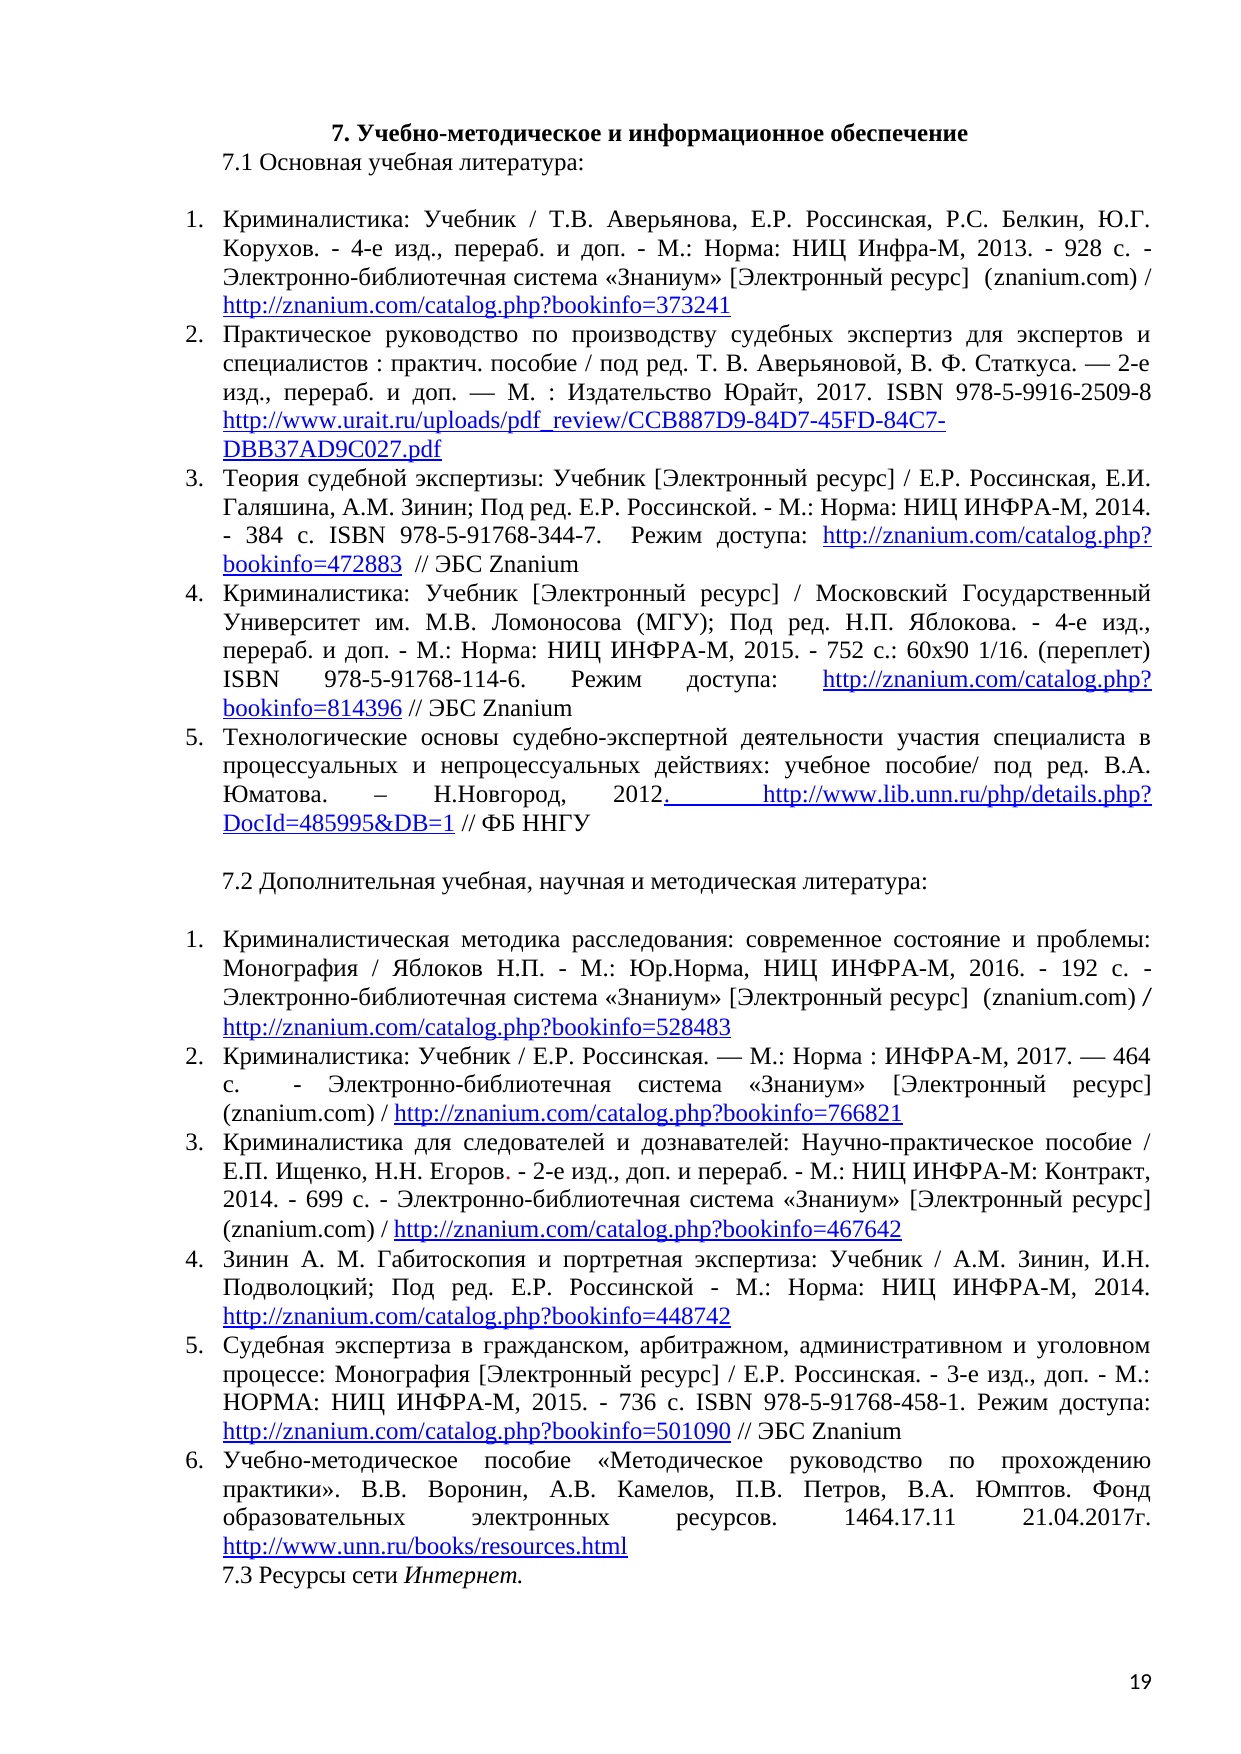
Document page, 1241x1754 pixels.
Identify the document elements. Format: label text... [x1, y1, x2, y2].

list Криминалистика для следователей и дознавателей: Научно-практическое пособие / Е.П. Ищенко, Н.Н. Егоров. - 2-e изд., доп. и перераб. - М.: НИЦ ИНФРА-М: Контракт, 2014. - 699 с. - Электронно-библиотечная система «Знаниум» [Электронный ресурс] (znanium.com) / http://znanium.com/catalog.php?bookinfo=467642 [185, 1127, 1152, 1244]
list Зинин А. М. Габитоскопия и портретная экспертиза: Учебник / А.М. Зинин, И.Н. Подволоцкий; Под ред. Е.Р. Россинской - М.: Норма: НИЦ ИНФРА-М, 2014. http://znanium.com/catalog.php?bookinfo=448742 [185, 1244, 1152, 1330]
list Судебная экспертиза в гражданском, арбитражном, административном и уголовном процессе: Монография [Электронный ресурс] / Е.Р. Россинская. - 3-e изд., доп. - М.: НОРМА: НИЦ ИНФРА-М, 2015. - 736 с. ISBN 978-5-91768-458-1. Режим доступа: http://znanium.com/catalog.php?bookinfo=501090 // ЭБС Znanium [185, 1330, 1152, 1445]
text 7.1 Основная учебная литература: [148, 147, 1152, 176]
text 7. Учебно-методическое и информационное обеспечение [148, 118, 1152, 147]
text 7.2 Дополнительная учебная, научная и методическая литература: [148, 866, 1152, 895]
list Криминалистика: Учебник / Т.В. Аверьянова, Е.Р. Россинская, Р.С. Белкин, Ю.Г. Корухов. - 4-e изд., перераб. и доп. - М.: Норма: НИЦ Инфра-М, 2013. - 928 с. - Электронно-библиотечная система «Знаниум» [Электронный ресурс] (znanium.com) / http://znanium.com/catalog.php?bookinfo=373241 [185, 204, 1152, 319]
list Технологические основы судебно-экспертной деятельности участия специалиста в процессуальных и непроцессуальных действиях: учебное пособие/ под ред. В.А. Юматова. – Н.Новгород, 2012. http://www.lib.unn.ru/php/details.php?DocId=485995&DB=1 // ФБ ННГУ [185, 722, 1152, 837]
list Криминалистика: Учебник [Электронный ресурс] / Московский Государственный Университет им. М.В. Ломоносова (МГУ); Под ред. Н.П. Яблокова. - 4-e изд., перераб. и доп. - М.: Норма: НИЦ ИНФРА-М, 2015. - 752 с.: 60x90 1/16. (переплет) ISBN 978-5-91768-114-6. Режим доступа: http://znanium.com/catalog.php?bookinfo=814396 // ЭБС Znanium [185, 578, 1152, 722]
list Теория судебной экспертизы: Учебник [Электронный ресурс] / Е.Р. Россинская, Е.И. Галяшина, А.М. Зинин; Под ред. Е.Р. Россинской. - М.: Норма: НИЦ ИНФРА-М, 2014. - 384 с. ISBN 978-5-91768-344-7. Режим доступа: http://znanium.com/catalog.php?bookinfo=472883 // ЭБС Znanium [185, 463, 1152, 578]
list Учебно-методическое пособие «Методическое руководство по прохождению практики». В.В. Воронин, А.В. Камелов, П.В. Петров, В.А. Юмптов. Фонд образовательных электронных ресурсов. 1464.17.11 21.04.2017г. http://www.unn.ru/books/resources.html [185, 1445, 1152, 1560]
text 7.3 Ресурсы сети Интернет. [148, 1560, 1152, 1589]
list Криминалистическая методика расследования: современное состояние и проблемы: Монография / Яблоков Н.П. - М.: Юр.Норма, НИЦ ИНФРА-М, 2016. - 192 с. - Электронно-библиотечная система «Знаниум» [Электронный ресурс] (znanium.com) / http://znanium.com/catalog.php?bookinfo=528483 [185, 924, 1152, 1041]
list Криминалистика: Учебник / Е.Р. Россинская. — М.: Норма : ИНФРА-М, 2017. — 464 с. - Электронно-библиотечная система «Знаниум» [Электронный ресурс] (znanium.com) / http://znanium.com/catalog.php?bookinfo=766821 [185, 1041, 1152, 1127]
list Практическое руководство по производству судебных экспертиз для экспертов и специалистов : практич. пособие / под ред. Т. В. Аверьяновой, В. Ф. Статкуса. — 2-е изд., перераб. и доп. — М. : Издательство Юрайт, 2017. ISBN 978-5-9916-2509-8 http://www.urait.ru/uploads/pdf_review/CCB887D9-84D7-45FD-84C7-DBB37AD9C027.pdf [185, 319, 1152, 463]
